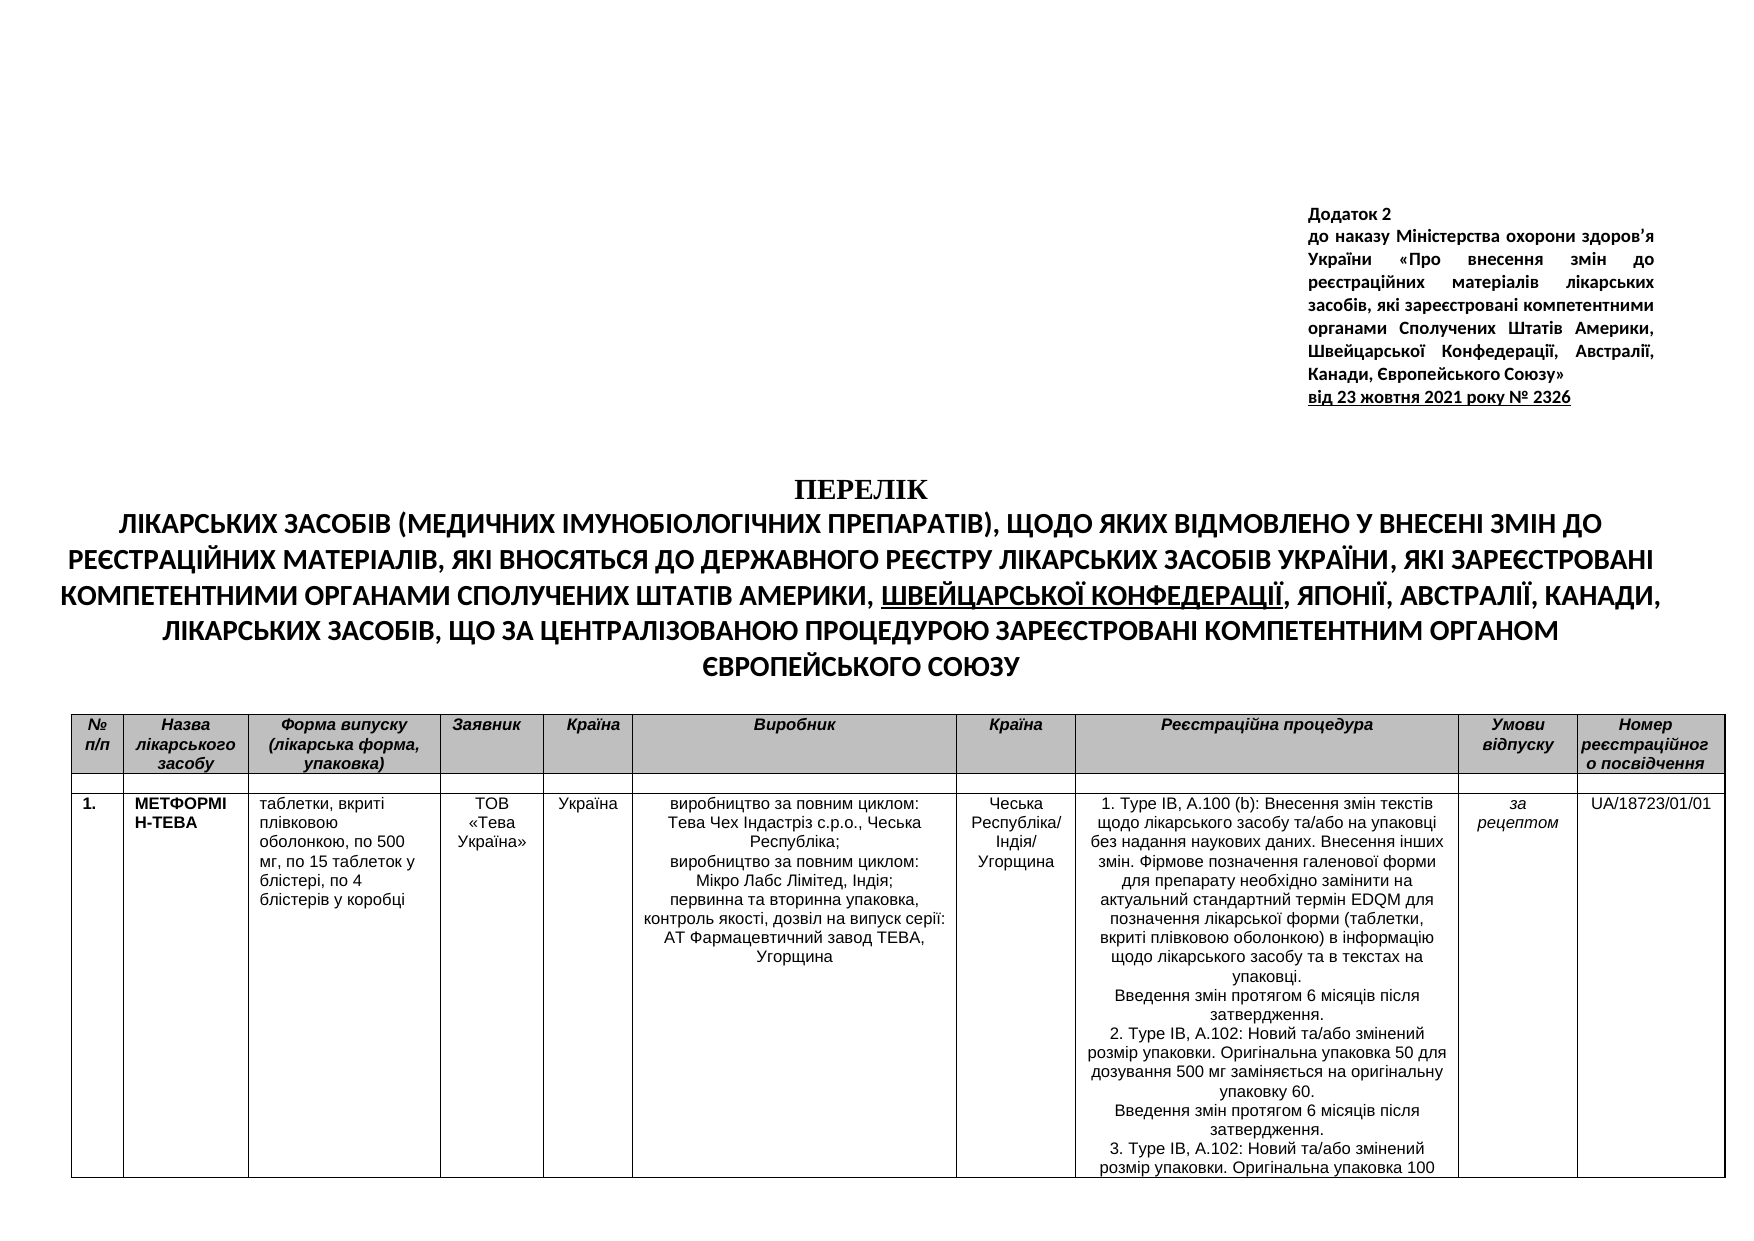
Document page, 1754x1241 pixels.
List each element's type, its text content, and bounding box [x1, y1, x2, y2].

table_header Виробник [633, 715, 956, 773]
table_cell [249, 774, 440, 793]
table_cell Чеська Республіка/ Індія/ Угорщина [957, 794, 1075, 1177]
table_cell [72, 774, 123, 793]
table_cell Україна [544, 794, 632, 1177]
table_header Назва лікарського засобу [124, 715, 248, 773]
table_cell за рецептом [1459, 794, 1577, 1177]
table_cell ТОВ «Тева Україна» [441, 794, 543, 1177]
table_cell [1578, 774, 1724, 793]
table_header Країна [957, 715, 1075, 773]
table_cell [544, 774, 632, 793]
table_header Додаток 2 до наказу Міністерства охорони здоров’я України «Про внесення змін до реєстраційних матеріалів лікарських засобів, які зареєстровані компетентними органами Сполучених Штатів Америки, Швейцарської Конфедерації, Австралії, Канади, Європейського Союзу» від 23 жовтня 2021 року № 2326 [1297, 202, 1666, 408]
table_cell [633, 774, 956, 793]
table_header Заявник [441, 715, 543, 773]
table_cell [957, 774, 1075, 793]
table_cell [124, 774, 248, 793]
table_cell UA/18723/01/01 [1578, 794, 1724, 1177]
table_header № п/п [72, 715, 123, 773]
table_cell [1459, 774, 1577, 793]
table_header Умови відпуску [1459, 715, 1577, 773]
table_cell МЕТФОРМІН-ТЕВА [124, 794, 248, 1177]
table_cell [441, 774, 543, 793]
table_cell [72, 794, 123, 1177]
table_header Форма випуску (лікарська форма, упаковка) [249, 715, 440, 773]
table_header Країна [544, 715, 632, 773]
subtitle ПЕРЕЛІК [56, 472, 1665, 506]
table_header Номер реєстраційного посвідчення [1578, 715, 1724, 773]
table_header Реєстраційна процедура [1076, 715, 1458, 773]
table_cell таблетки, вкриті плівковою оболонкою, по 500 мг, по 15 таблеток у блістері, по 4 блістерів у коробці [249, 794, 440, 1177]
table_cell [1076, 774, 1458, 793]
text ЛІКАРСЬКИХ ЗАСОБІВ (МЕДИЧНИХ ІМУНОБІОЛОГІЧНИХ ПРЕПАРАТІВ), ЩОДО ЯКИХ відмовлено у ВНЕСЕНІ ЗМІН ДО РЕЄСТРАЦІЙНИХ МАТЕРІАЛІВ, ЯКІ ВНОСЯТЬСЯ ДО ДЕРЖАВНОГО РЕЄСТРУ ЛІКАРСЬКИХ ЗАСОБІВ УКРАЇНИ, ЯКІ ЗАРЕЄСТРОВАНІ КОМПЕТЕНТНИМИ ОРГАНАМИ СПОЛУЧЕНИХ ШТАТІВ АМЕРИКИ, ШВЕЙЦАРСЬКОЇ КОНФЕДЕРАЦІЇ, ЯПОНІЇ, АВСТРАЛІЇ, КАНАДИ, ЛІКАРСЬКИХ ЗАСОБІВ, ЩО ЗА ЦЕНТРАЛІЗОВАНОЮ ПРОЦЕДУРОЮ ЗАРЕЄСТРОВАНІ КОМПЕТЕНТНИМ ОРГАНОМ ЄВРОПЕЙСЬКОГО СОЮЗУ [56, 506, 1665, 684]
